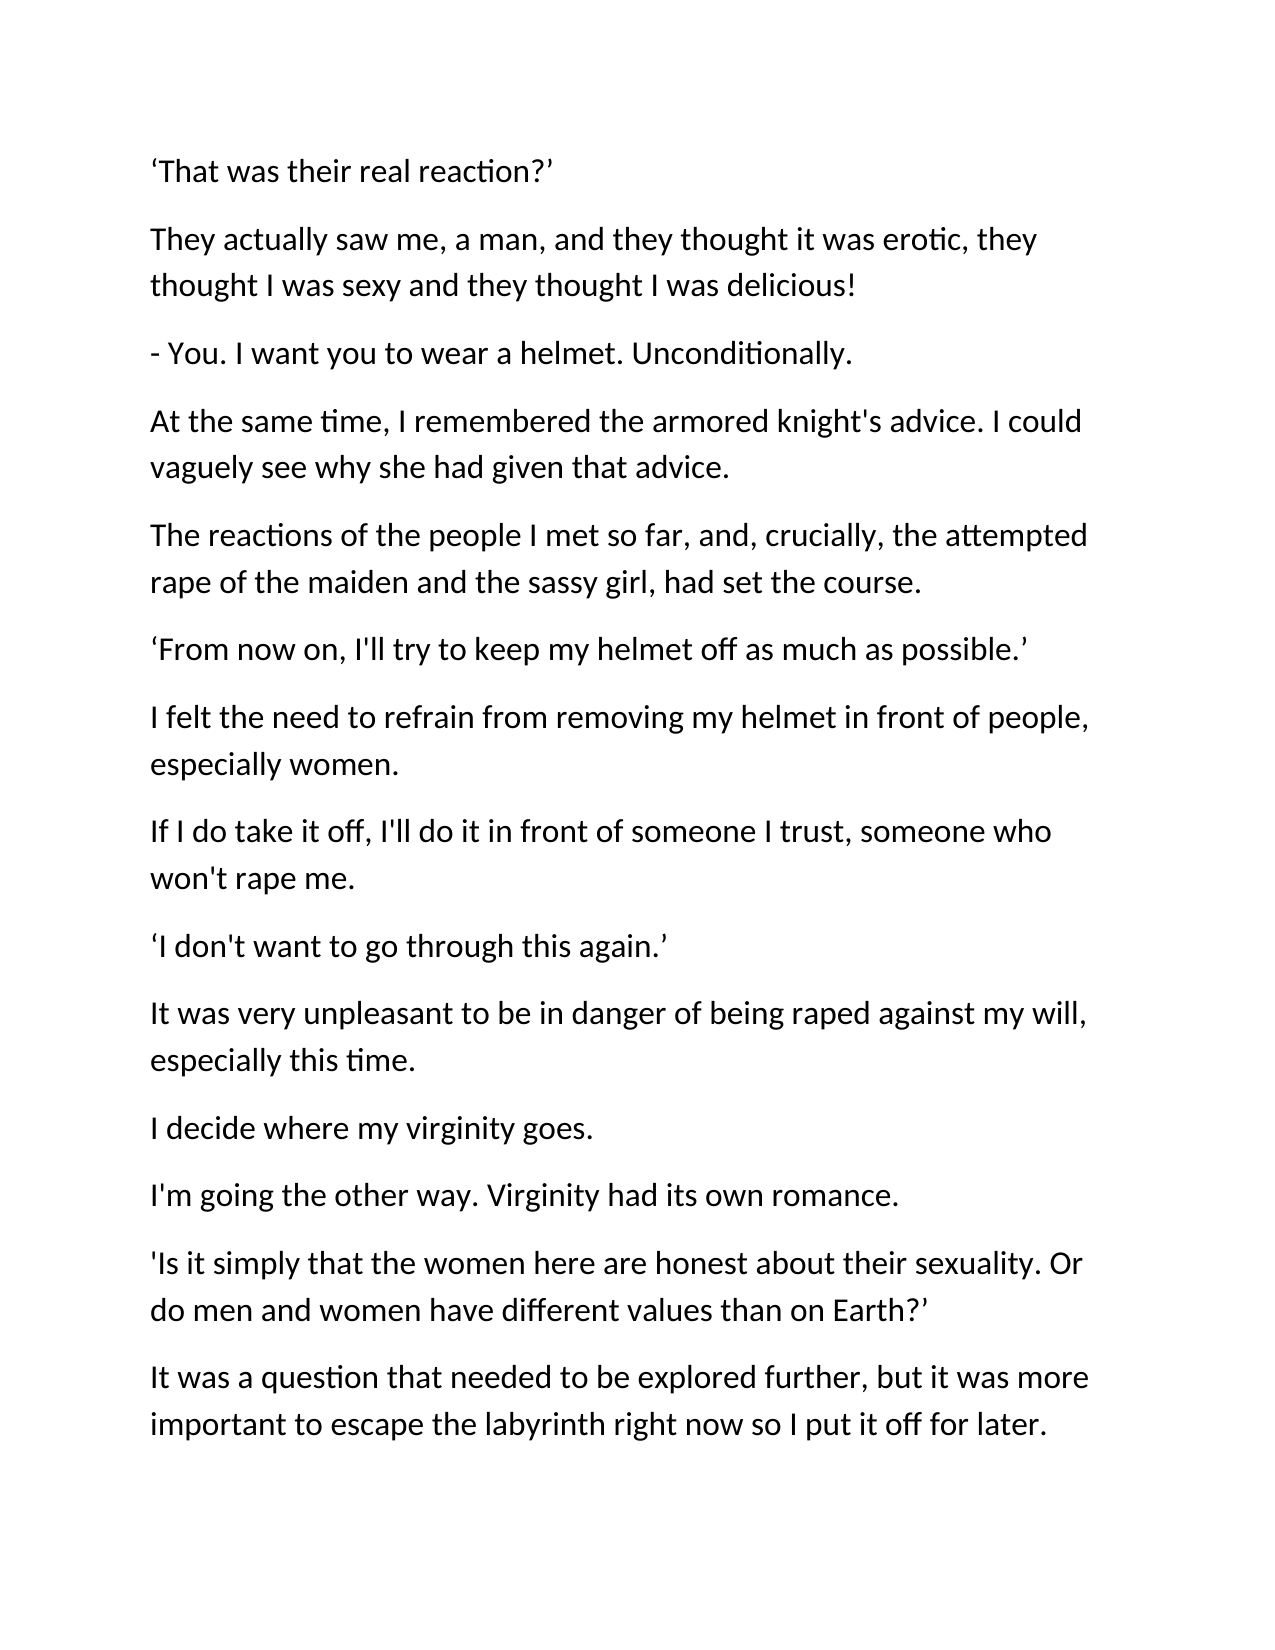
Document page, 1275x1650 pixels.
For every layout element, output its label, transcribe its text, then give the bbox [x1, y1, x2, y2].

text ‘I don't want to go through this again.’ [150, 925, 1125, 965]
text At the same time, I remembered the armored knight's advice. I could vaguely see why she had given that advice. [150, 399, 1125, 487]
text I'm going the other way. Virginity had its own romance. [150, 1174, 1125, 1215]
text I decide where my virginity goes. [150, 1107, 1125, 1147]
text If I do take it off, I'll do it in front of someone I trust, someone who won't rape me. [150, 810, 1125, 898]
text ‘From now on, I'll try to keep my helmet off as much as possible.’ [150, 628, 1125, 669]
text They actually saw me, a man, and they thought it was erotic, they thought I was sexy and they thought I was delicious! [150, 218, 1125, 305]
text It was very unpleasant to be in danger of being raped against my will, especially this time. [150, 992, 1125, 1080]
text It was a question that needed to be explored further, but it was more important to escape the labyrinth right now so I put it off for later. [150, 1356, 1125, 1444]
text - You. I want you to wear a helmet. Unconditionally. [150, 332, 1125, 373]
text I felt the need to refrain from removing my helmet in front of people, especially women. [150, 696, 1125, 783]
text The reactions of the people I met so far, and, crucially, the attempted rape of the maiden and the sassy girl, had set the course. [150, 514, 1125, 601]
text 'Is it simply that the women here are honest about their sexuality. Or do men and women have different values than on Earth?’ [150, 1242, 1125, 1329]
text ‘That was their real reaction?’ [150, 150, 1125, 191]
